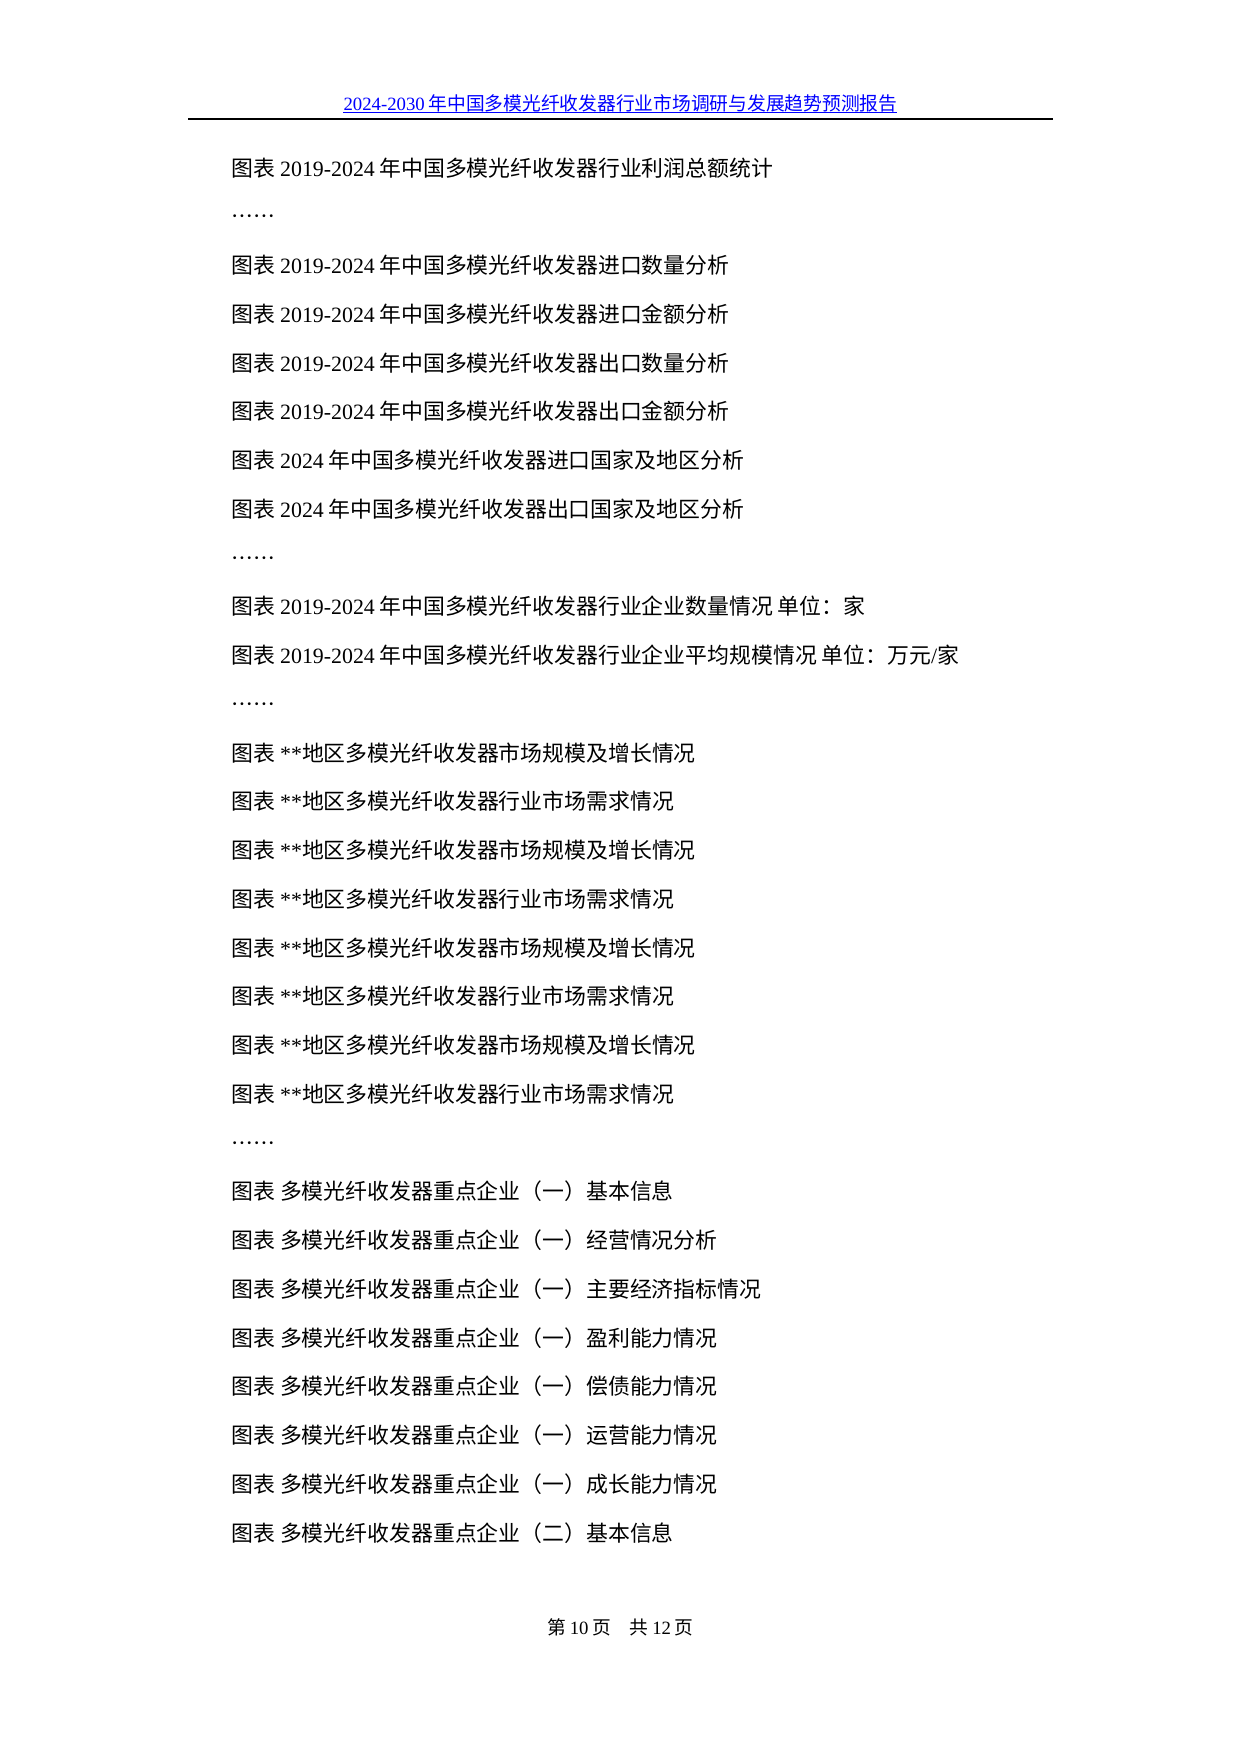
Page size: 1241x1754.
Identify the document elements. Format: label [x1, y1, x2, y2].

text [187, 150, 1053, 1548]
